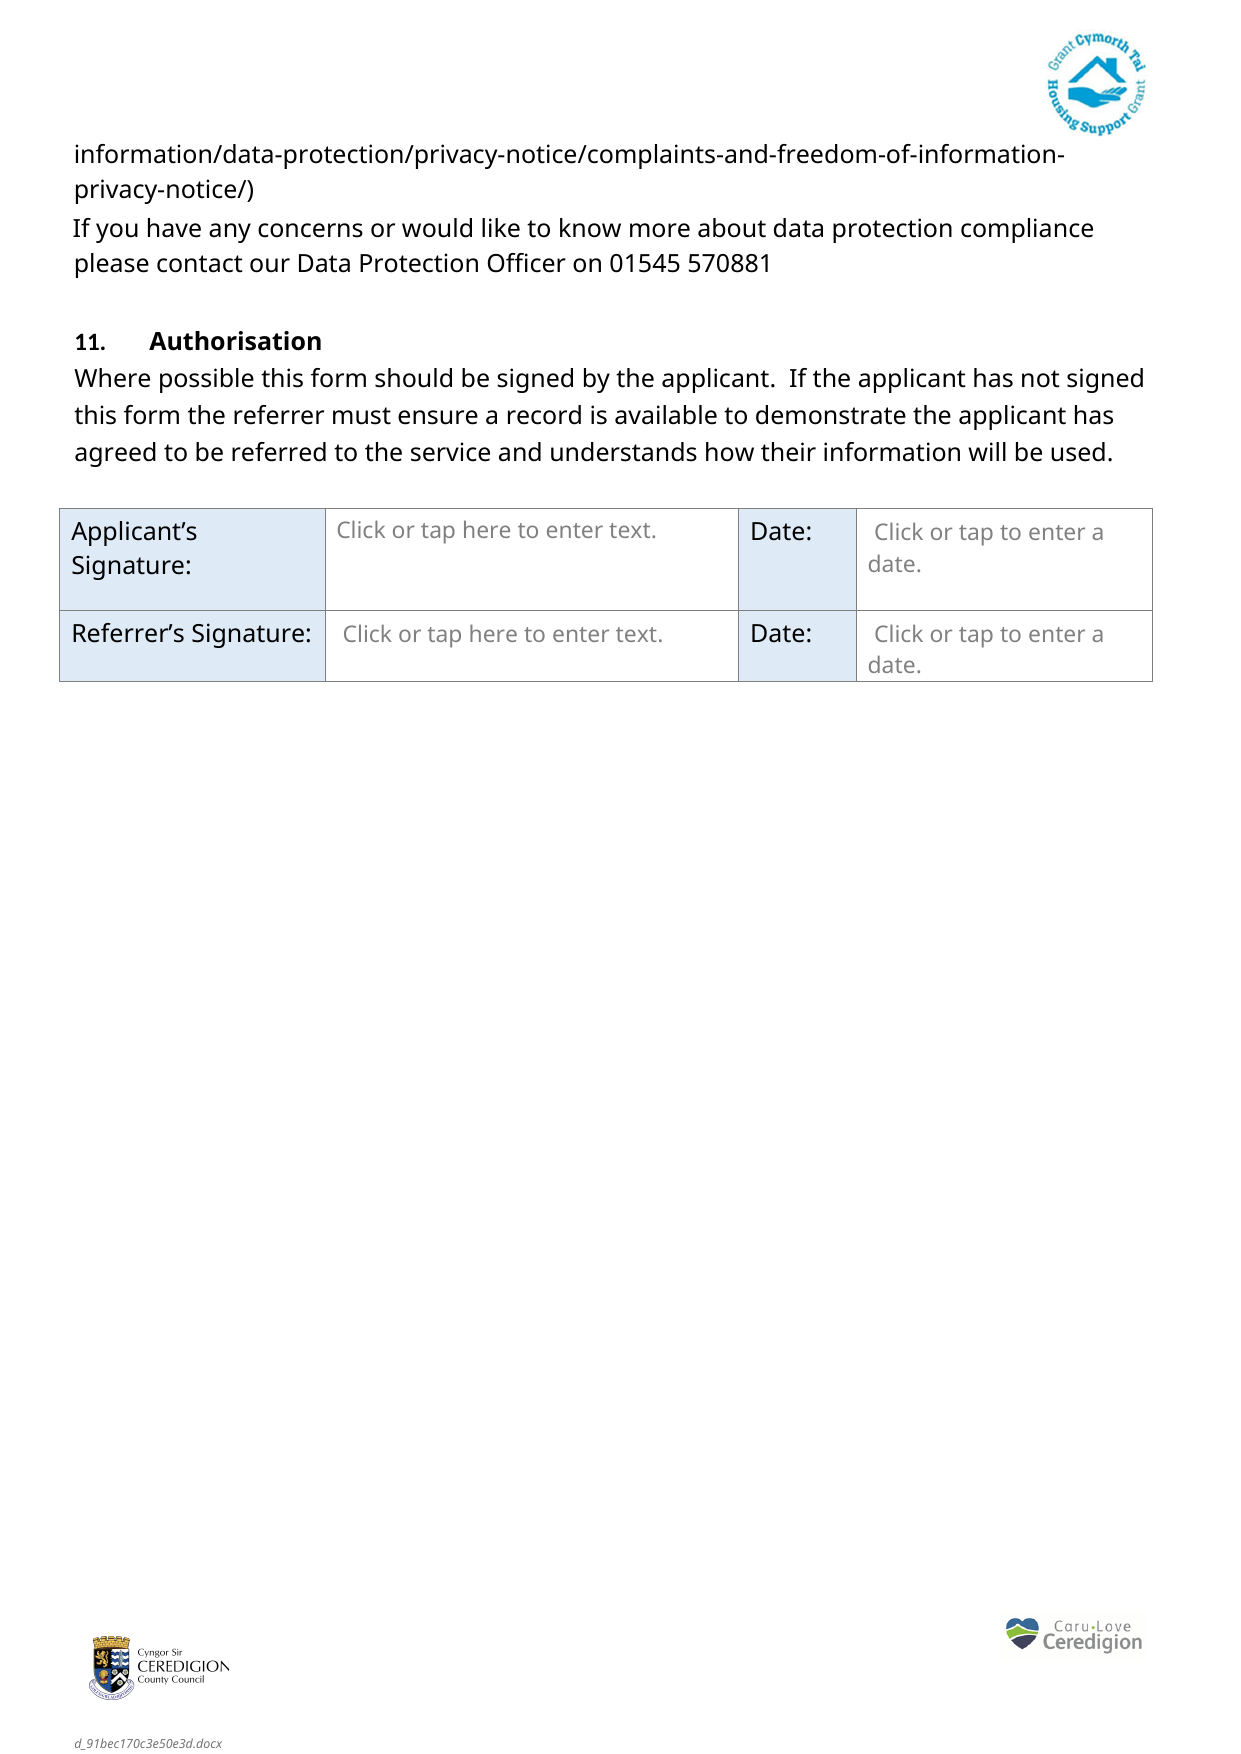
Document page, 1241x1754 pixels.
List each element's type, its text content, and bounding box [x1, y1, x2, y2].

picture [1045, 29, 1148, 137]
table_cell Date: [739, 611, 856, 681]
list Authorisation [74, 324, 1148, 358]
table_header Date: [739, 509, 856, 610]
picture [89, 1636, 229, 1700]
table_header [857, 509, 1152, 610]
picture [999, 1611, 1148, 1660]
text If you have any concerns or would like to know more about data protection compliance please contact our Data Protection Officer on 01545 570881 [72, 211, 1148, 280]
table_cell [326, 611, 738, 681]
text Where possible this form should be signed by the applicant. If the applicant has not signed this form the referrer must ensure a record is available to demonstrate the applicant has agreed to be referred to the service and understands how their information will be used. [74, 361, 1148, 468]
table_header [326, 509, 738, 610]
table_cell [857, 611, 1152, 681]
table_cell Referrer’s Signature: [60, 611, 325, 681]
table_header Applicant’s Signature: [60, 509, 325, 610]
